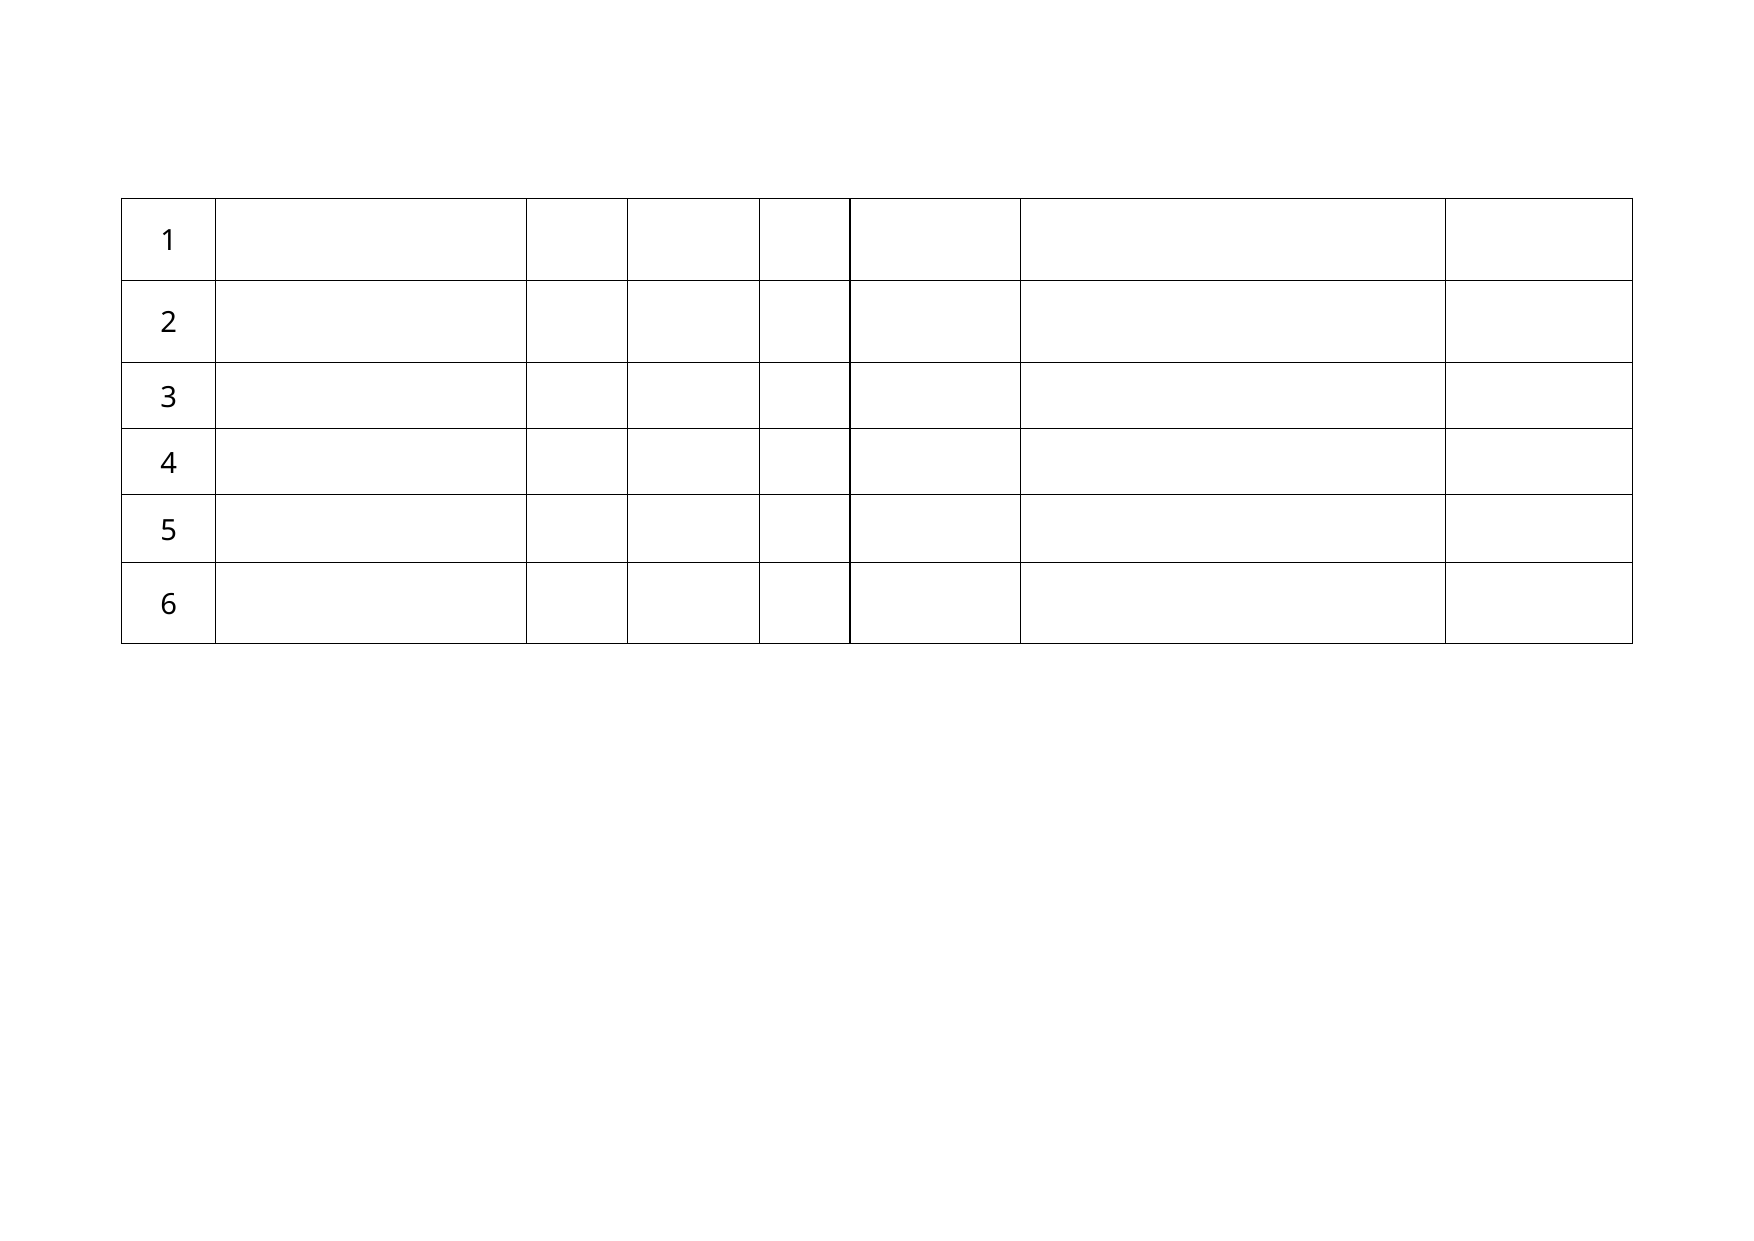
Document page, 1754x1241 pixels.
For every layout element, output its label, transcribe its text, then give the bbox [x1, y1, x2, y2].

table_cell [851, 429, 1020, 494]
table_cell [1021, 495, 1445, 562]
table_cell [760, 429, 849, 494]
table_cell [216, 495, 526, 562]
table_cell [1021, 281, 1445, 362]
table_cell [1021, 563, 1445, 643]
table_cell [628, 363, 759, 428]
table_cell [628, 495, 759, 562]
table_cell [527, 429, 627, 494]
table_cell [1021, 199, 1445, 280]
table_cell [760, 363, 849, 428]
table_cell 4 [122, 429, 215, 494]
table_cell 2 [122, 281, 215, 362]
table_cell [1446, 363, 1632, 428]
table_cell 3 [122, 363, 215, 428]
table_cell [1021, 363, 1445, 428]
table_cell [216, 363, 526, 428]
table_cell [851, 199, 1020, 280]
table_cell [527, 563, 627, 643]
table_cell 5 [122, 495, 215, 562]
table_cell [851, 495, 1020, 562]
table_cell [760, 199, 849, 280]
table_cell [1446, 429, 1632, 494]
table_cell [1446, 495, 1632, 562]
table_cell [527, 199, 627, 280]
table_cell [760, 495, 849, 562]
table_cell [216, 429, 526, 494]
table_cell [851, 563, 1020, 643]
table_cell [628, 281, 759, 362]
table_cell [760, 563, 849, 643]
table_cell [851, 281, 1020, 362]
table_cell [1446, 199, 1632, 280]
table_cell [216, 199, 526, 280]
table_cell [851, 363, 1020, 428]
table_cell 6 [122, 563, 215, 643]
table_cell [628, 563, 759, 643]
table_cell [628, 429, 759, 494]
table_cell [216, 281, 526, 362]
table_cell [760, 281, 849, 362]
table_cell [527, 495, 627, 562]
table_cell [216, 563, 526, 643]
table_cell [1021, 429, 1445, 494]
table_cell 1 [122, 199, 215, 280]
table_cell [628, 199, 759, 280]
table_cell [1446, 281, 1632, 362]
table_cell [527, 281, 627, 362]
table_cell [1446, 563, 1632, 643]
table_cell [527, 363, 627, 428]
